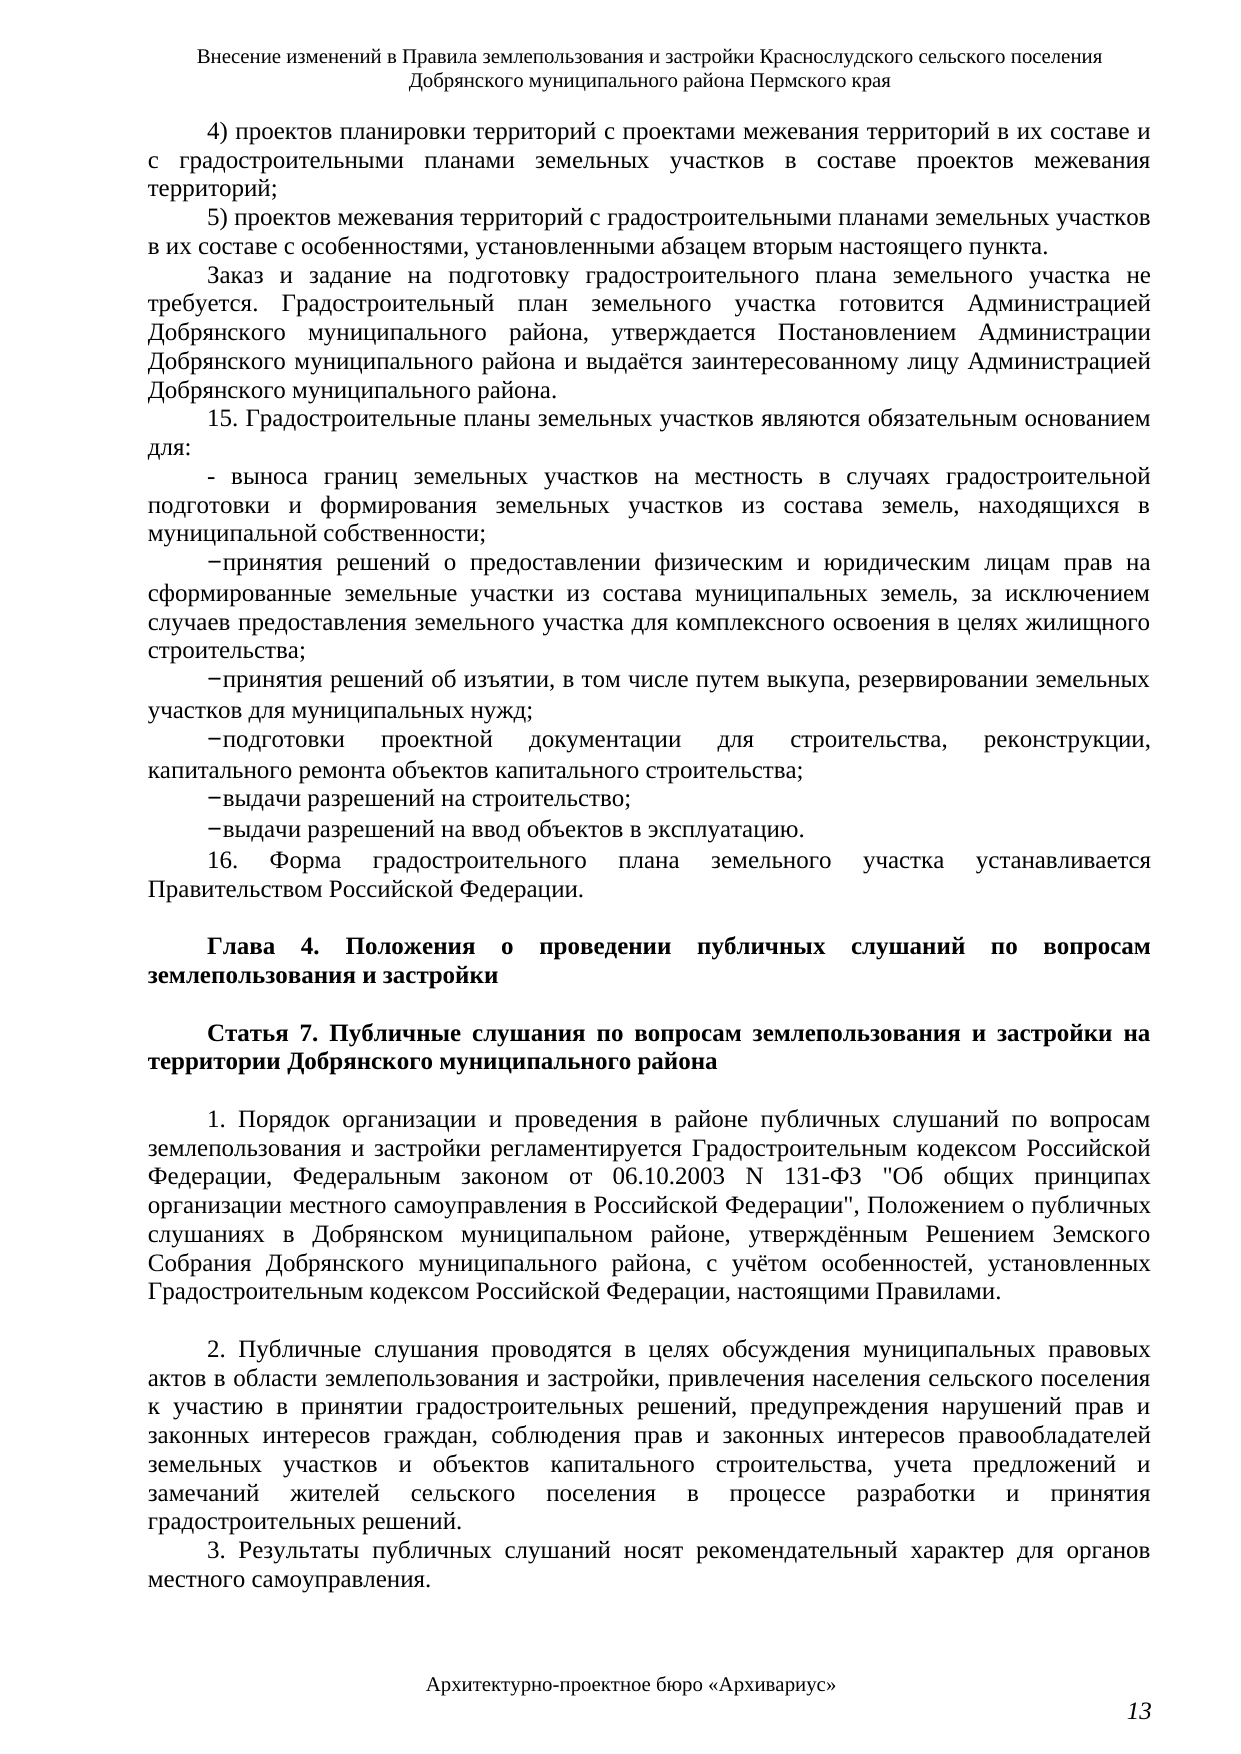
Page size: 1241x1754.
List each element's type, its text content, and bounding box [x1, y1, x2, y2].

text 5) проектов межевания территорий с градостроительными планами земельных участков в их составе с особенностями, установленными абзацем вторым настоящего пункта. [148, 202, 1152, 260]
list выдачи разрешений на ввод объектов в эксплуатацию. [148, 814, 1152, 845]
list принятия решений об изъятии, в том числе путем выкупа, резервировании земельных участков для муниципальных нужд; [148, 664, 1152, 724]
text 3. Результаты публичных слушаний носят рекомендательный характер для органов местного самоуправления. [148, 1535, 1152, 1593]
text - выноса границ земельных участков на местность в случаях градостроительной подготовки и формирования земельных участков из состава земель, находящихся в муниципальной собственности; [148, 461, 1152, 547]
text 2. Публичные слушания проводятся в целях обсуждения муниципальных правовых актов в области землепользования и застройки, привлечения населения сельского поселения к участию в принятии градостроительных решений, предупреждения нарушений прав и законных интересов граждан, соблюдения прав и законных интересов правообладателей земельных участков и объектов капитального строительства, учета предложений и замечаний жителей сельского поселения в процессе разработки и принятия градостроительных решений. [148, 1334, 1152, 1535]
text 15. Градостроительные планы земельных участков являются обязательным основанием для: [148, 403, 1152, 461]
list подготовки проектной документации для строительства, реконструкции, капитального ремонта объектов капитального строительства; [148, 724, 1152, 783]
text 4) проектов планировки территорий с проектами межевания территорий в их составе и с градостроительными планами земельных участков в составе проектов межевания территорий; [148, 116, 1152, 202]
list выдачи разрешений на строительство; [148, 783, 1152, 814]
text Статья 7. Публичные слушания по вопросам землепользования и застройки на территории Добрянского муниципального района [148, 1018, 1152, 1075]
text Глава 4. Положения о проведении публичных слушаний по вопросам землепользования и застройки [148, 931, 1152, 989]
list принятия решений о предоставлении физическим и юридическим лицам прав на сформированные земельные участки из состава муниципальных земель, за исключением случаев предоставления земельного участка для комплексного освоения в целях жилищного строительства; [148, 547, 1152, 664]
text 1. Порядок организации и проведения в районе публичных слушаний по вопросам землепользования и застройки регламентируется Градостроительным кодексом Российской Федерации, Федеральным законом от 06.10.2003 N 131-ФЗ "Об общих принципах организации местного самоуправления в Российской Федерации", Положением о публичных слушаниях в Добрянском муниципальном районе, утверждённым Решением Земского Собрания Добрянского муниципального района, с учётом особенностей, установленных Градостроительным кодексом Российской Федерации, настоящими Правилами. [148, 1104, 1152, 1305]
text 16. Форма градостроительного плана земельного участка устанавливается Правительством Российской Федерации. [148, 845, 1152, 903]
text Заказ и задание на подготовку градостроительного плана земельного участка не требуется. Градостроительный план земельного участка готовится Администрацией Добрянского муниципального района, утверждается Постановлением Администрации Добрянского муниципального района и выдаётся заинтересованному лицу Администрацией Добрянского муниципального района. [148, 260, 1152, 403]
